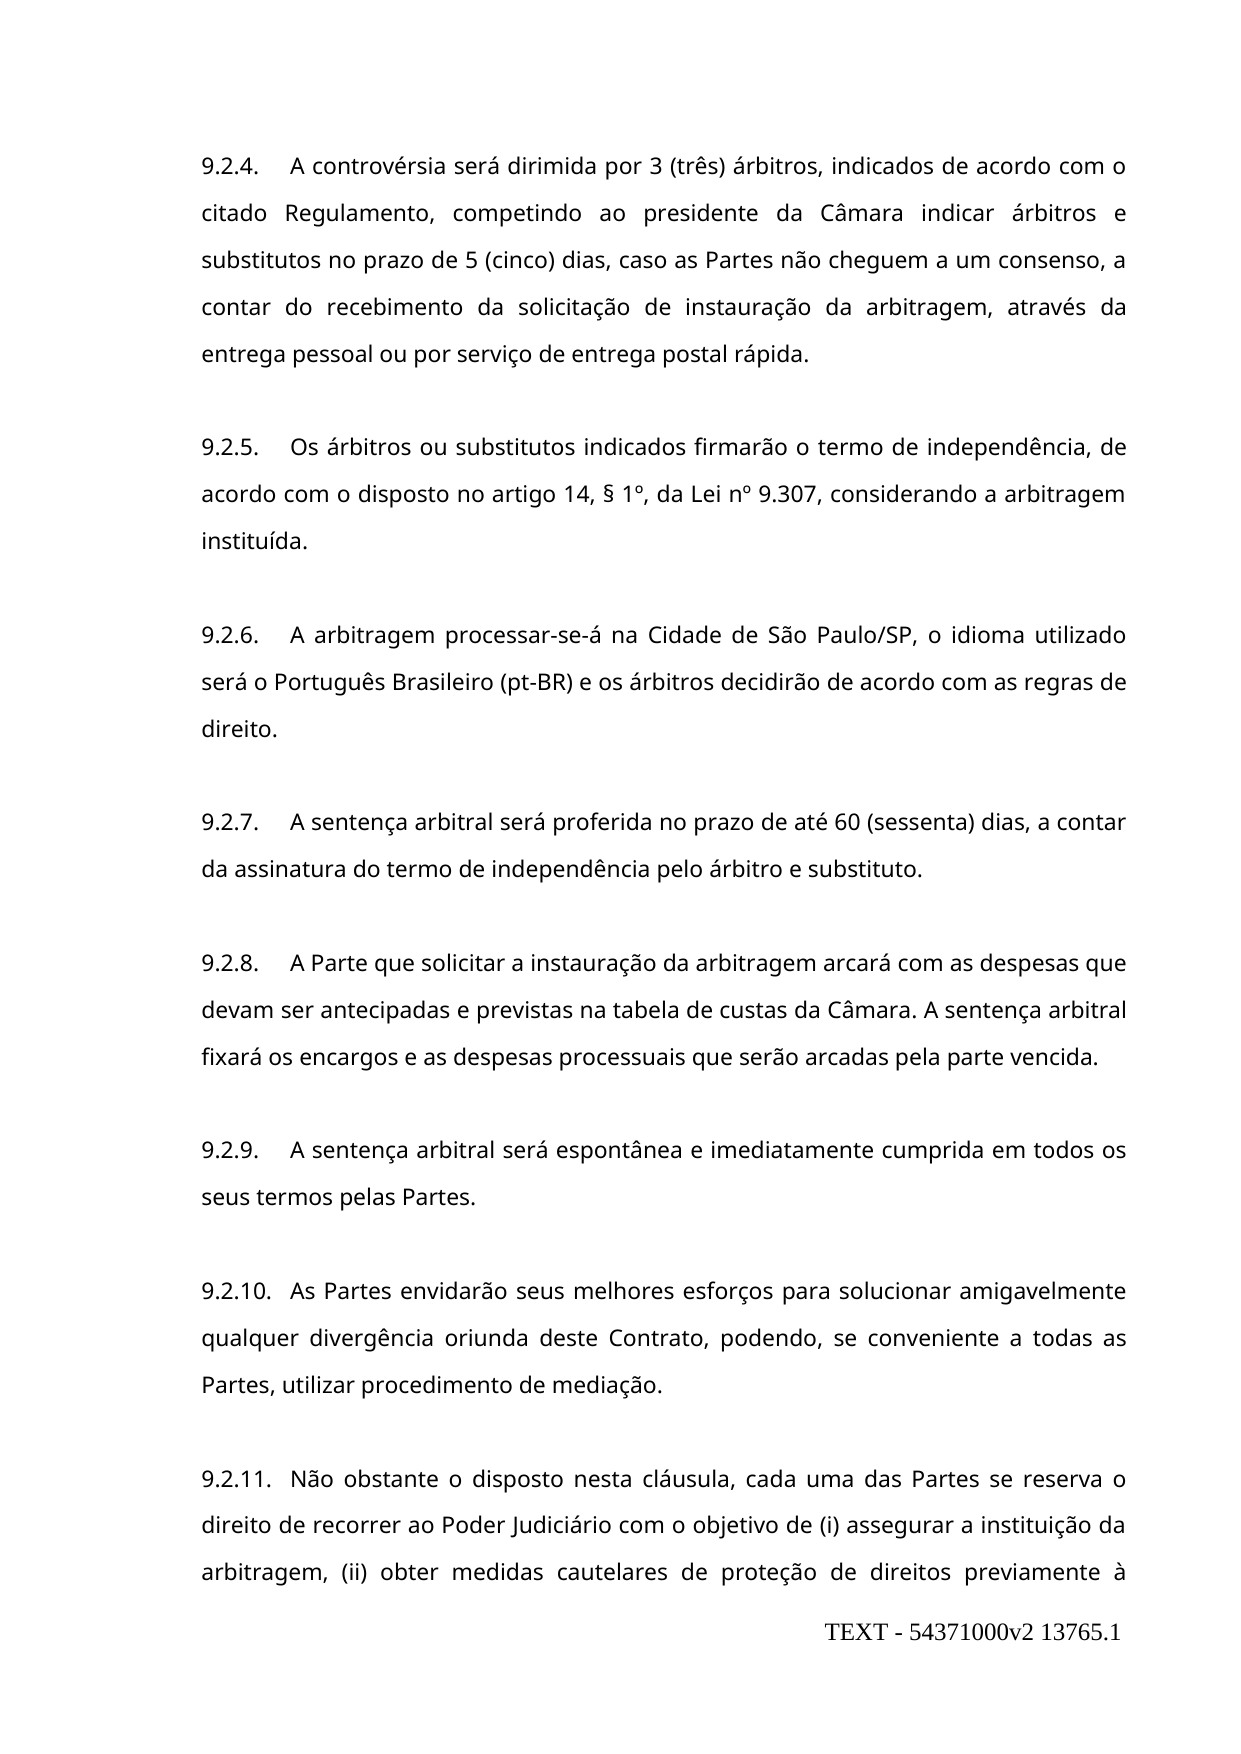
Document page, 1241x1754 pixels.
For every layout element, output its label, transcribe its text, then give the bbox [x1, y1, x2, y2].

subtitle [201, 1462, 1128, 1587]
subtitle A arbitragem processar-se-á na Cidade de São Paulo/SP, o idioma utilizado será o Português Brasileiro (pt-BR) e os árbitros decidirão de acordo com as regras de direito. [201, 619, 1128, 744]
subtitle A controvérsia será dirimida por 3 (três) árbitros, indicados de acordo com o citado Regulamento, competindo ao presidente da Câmara indicar árbitros e substitutos no prazo de 5 (cinco) dias, caso as Partes não cheguem a um consenso, a contar do recebimento da solicitação de instauração da arbitragem, através da entrega pessoal ou por serviço de entrega postal rápida. [201, 150, 1128, 369]
subtitle As Partes envidarão seus melhores esforços para solucionar amigavelmente qualquer divergência oriunda deste Contrato, podendo, se conveniente a todas as Partes, utilizar procedimento de mediação. [201, 1275, 1128, 1400]
subtitle A sentença arbitral será proferida no prazo de até 60 (sessenta) dias, a contar da assinatura do termo de independência pelo árbitro e substituto. [201, 806, 1128, 884]
subtitle A sentença arbitral será espontânea e imediatamente cumprida em todos os seus termos pelas Partes. [201, 1134, 1128, 1212]
subtitle Os árbitros ou substitutos indicados firmarão o termo de independência, de acordo com o disposto no artigo 14, § 1º, da Lei nº 9.307, considerando a arbitragem instituída. [201, 431, 1128, 556]
subtitle A Parte que solicitar a instauração da arbitragem arcará com as despesas que devam ser antecipadas e previstas na tabela de custas da Câmara. A sentença arbitral fixará os encargos e as despesas processuais que serão arcadas pela parte vencida. [201, 947, 1128, 1072]
